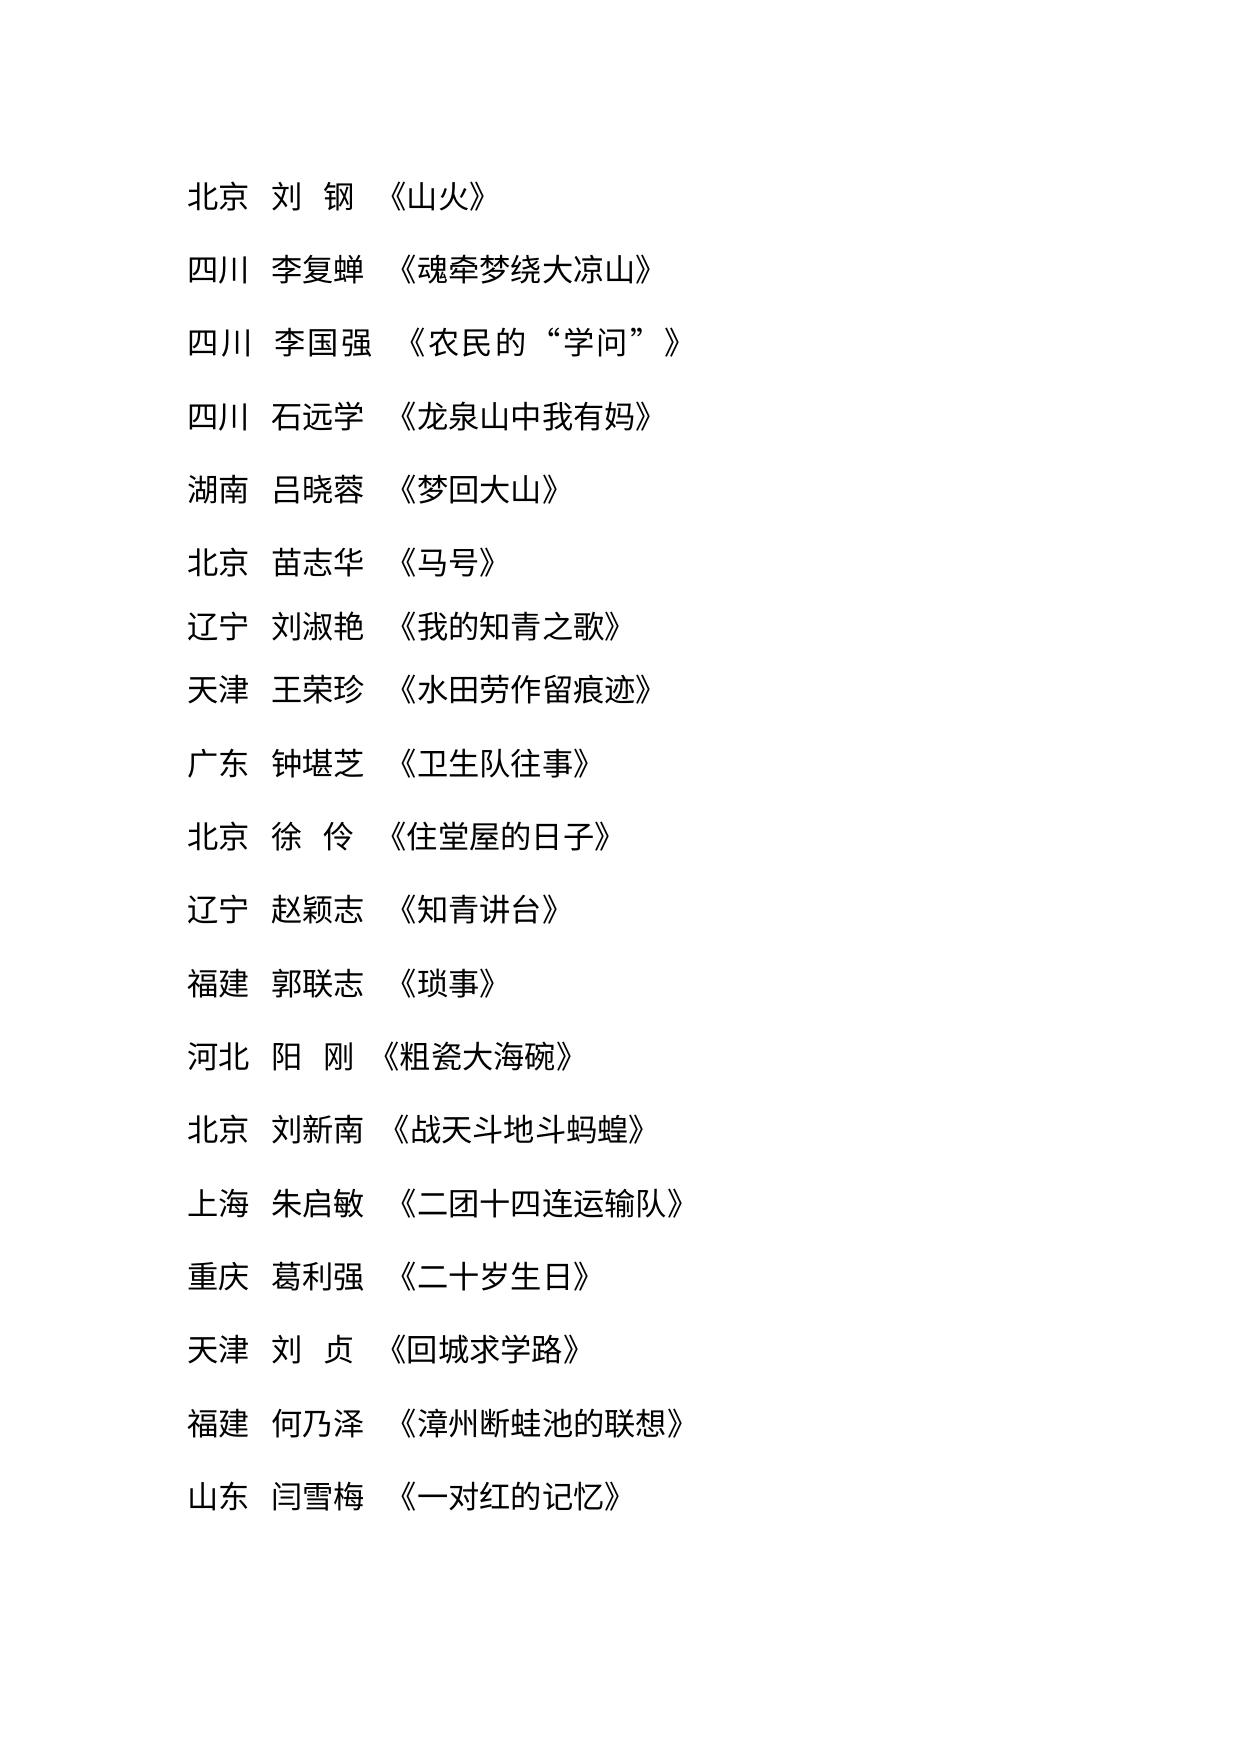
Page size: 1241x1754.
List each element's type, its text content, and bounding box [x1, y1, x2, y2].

text 北京 苗志华 《马号》 [187, 529, 1053, 594]
text 上海 朱启敏 《二团十四连运输队》 [187, 1169, 1053, 1234]
text 北京 刘新南 《战天斗地斗蚂蝗》 [187, 1096, 1053, 1161]
text 福建 郭联志 《琐事》 [187, 949, 1053, 1014]
text 四川 李复蝉 《魂牵梦绕大凉山》 [187, 235, 1053, 300]
text 辽宁 赵颖志 《知青讲台》 [187, 876, 1053, 941]
text 北京 刘 钢 《山火》 [187, 162, 1053, 227]
text 辽宁 刘淑艳 《我的知青之歌》 [187, 602, 1053, 647]
text 重庆 葛利强 《二十岁生日》 [187, 1242, 1053, 1307]
text 湖南 吕晓蓉 《梦回大山》 [187, 455, 1053, 520]
text 山东 闫雪梅 《一对红的记忆》 [187, 1462, 1053, 1527]
text 四川 李国强 《农民的“学问”》 [187, 309, 1043, 374]
text 广东 钟堪芝 《卫生队往事》 [187, 729, 1053, 794]
text 福建 何乃泽 《漳州断蛙池的联想》 [187, 1389, 1053, 1454]
text 河北 阳 刚 《粗瓷大海碗》 [187, 1022, 1053, 1087]
text 四川 石远学 《龙泉山中我有妈》 [187, 382, 1053, 447]
text 天津 刘 贞 《回城求学路》 [187, 1316, 1053, 1381]
text 北京 徐 伶 《住堂屋的日子》 [187, 802, 1053, 867]
text 天津 王荣珍 《水田劳作留痕迹》 [187, 656, 1053, 721]
